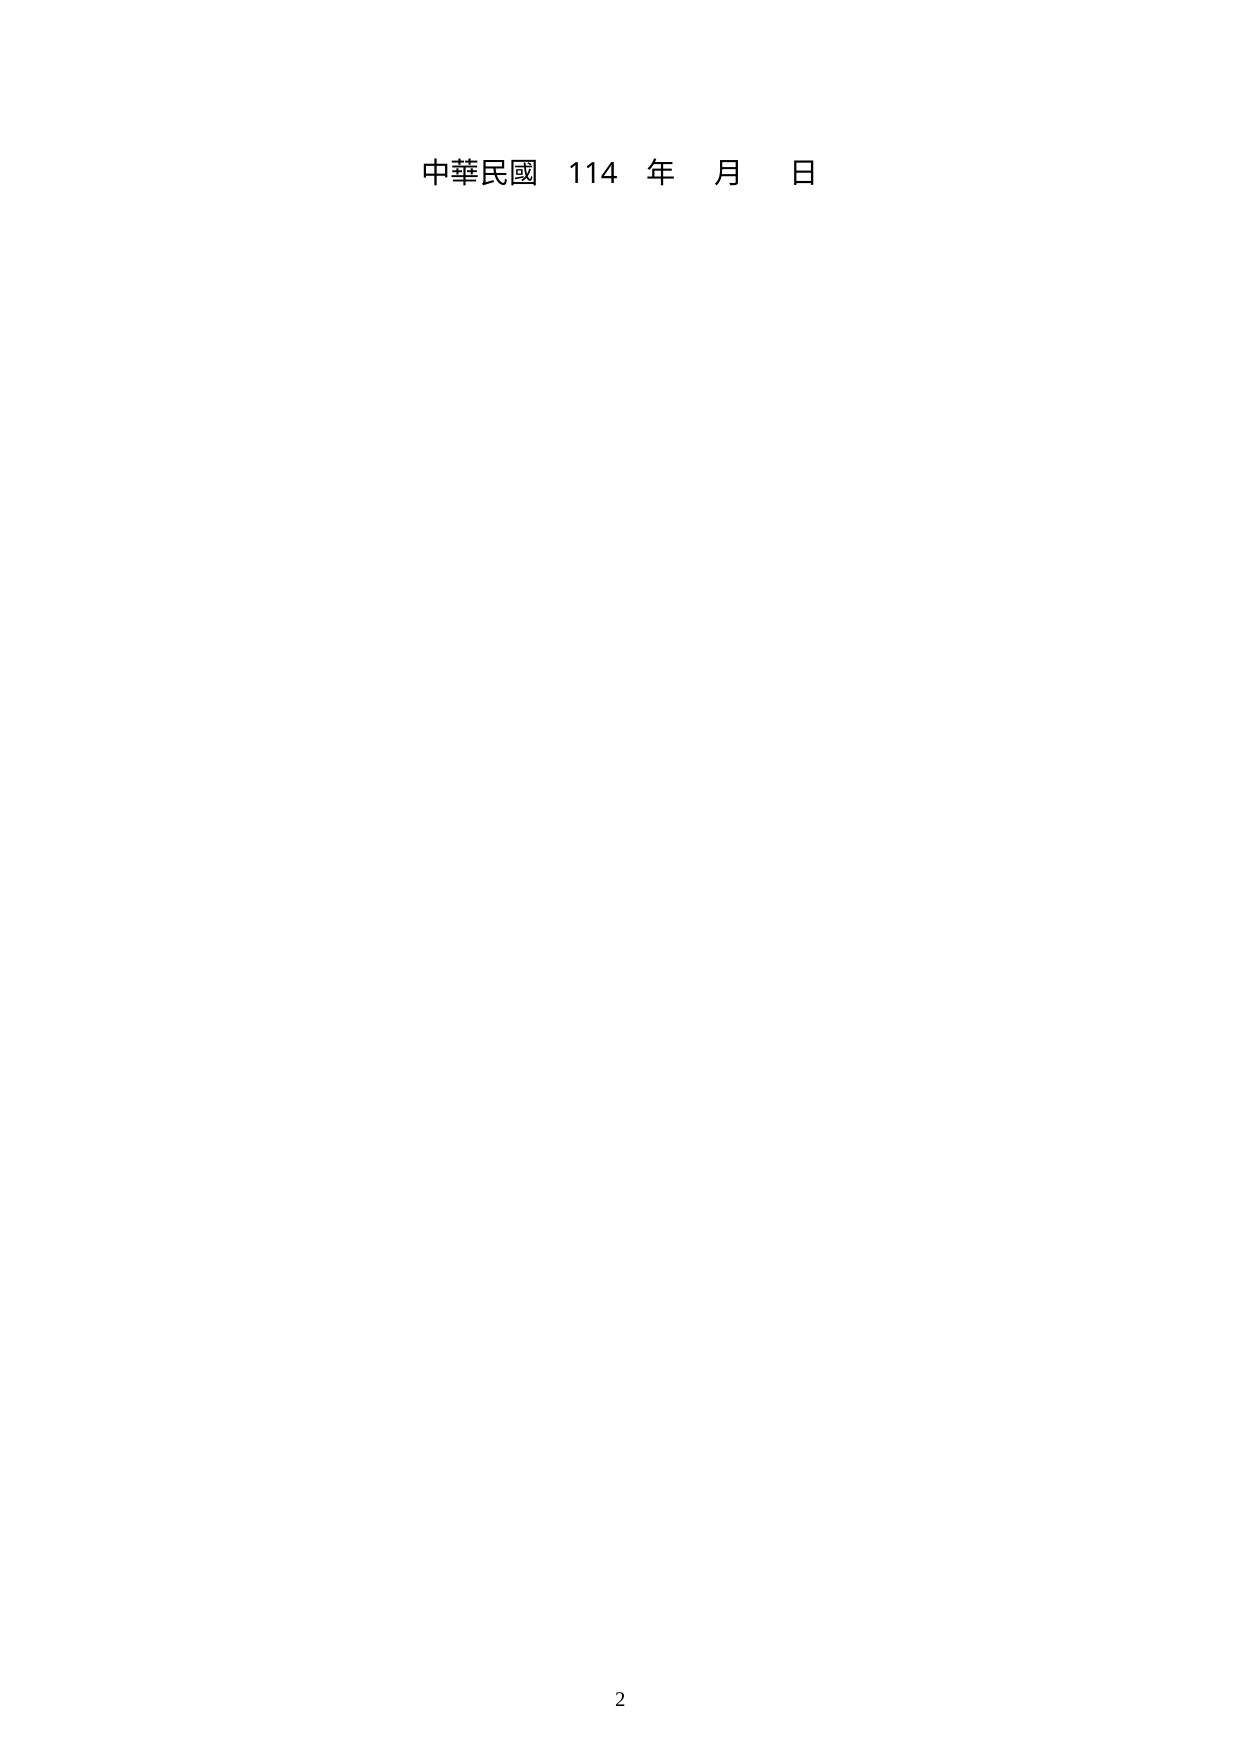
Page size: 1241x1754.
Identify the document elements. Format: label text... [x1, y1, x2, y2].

text 中華民國 114 年 月 日 [112, 150, 1128, 192]
